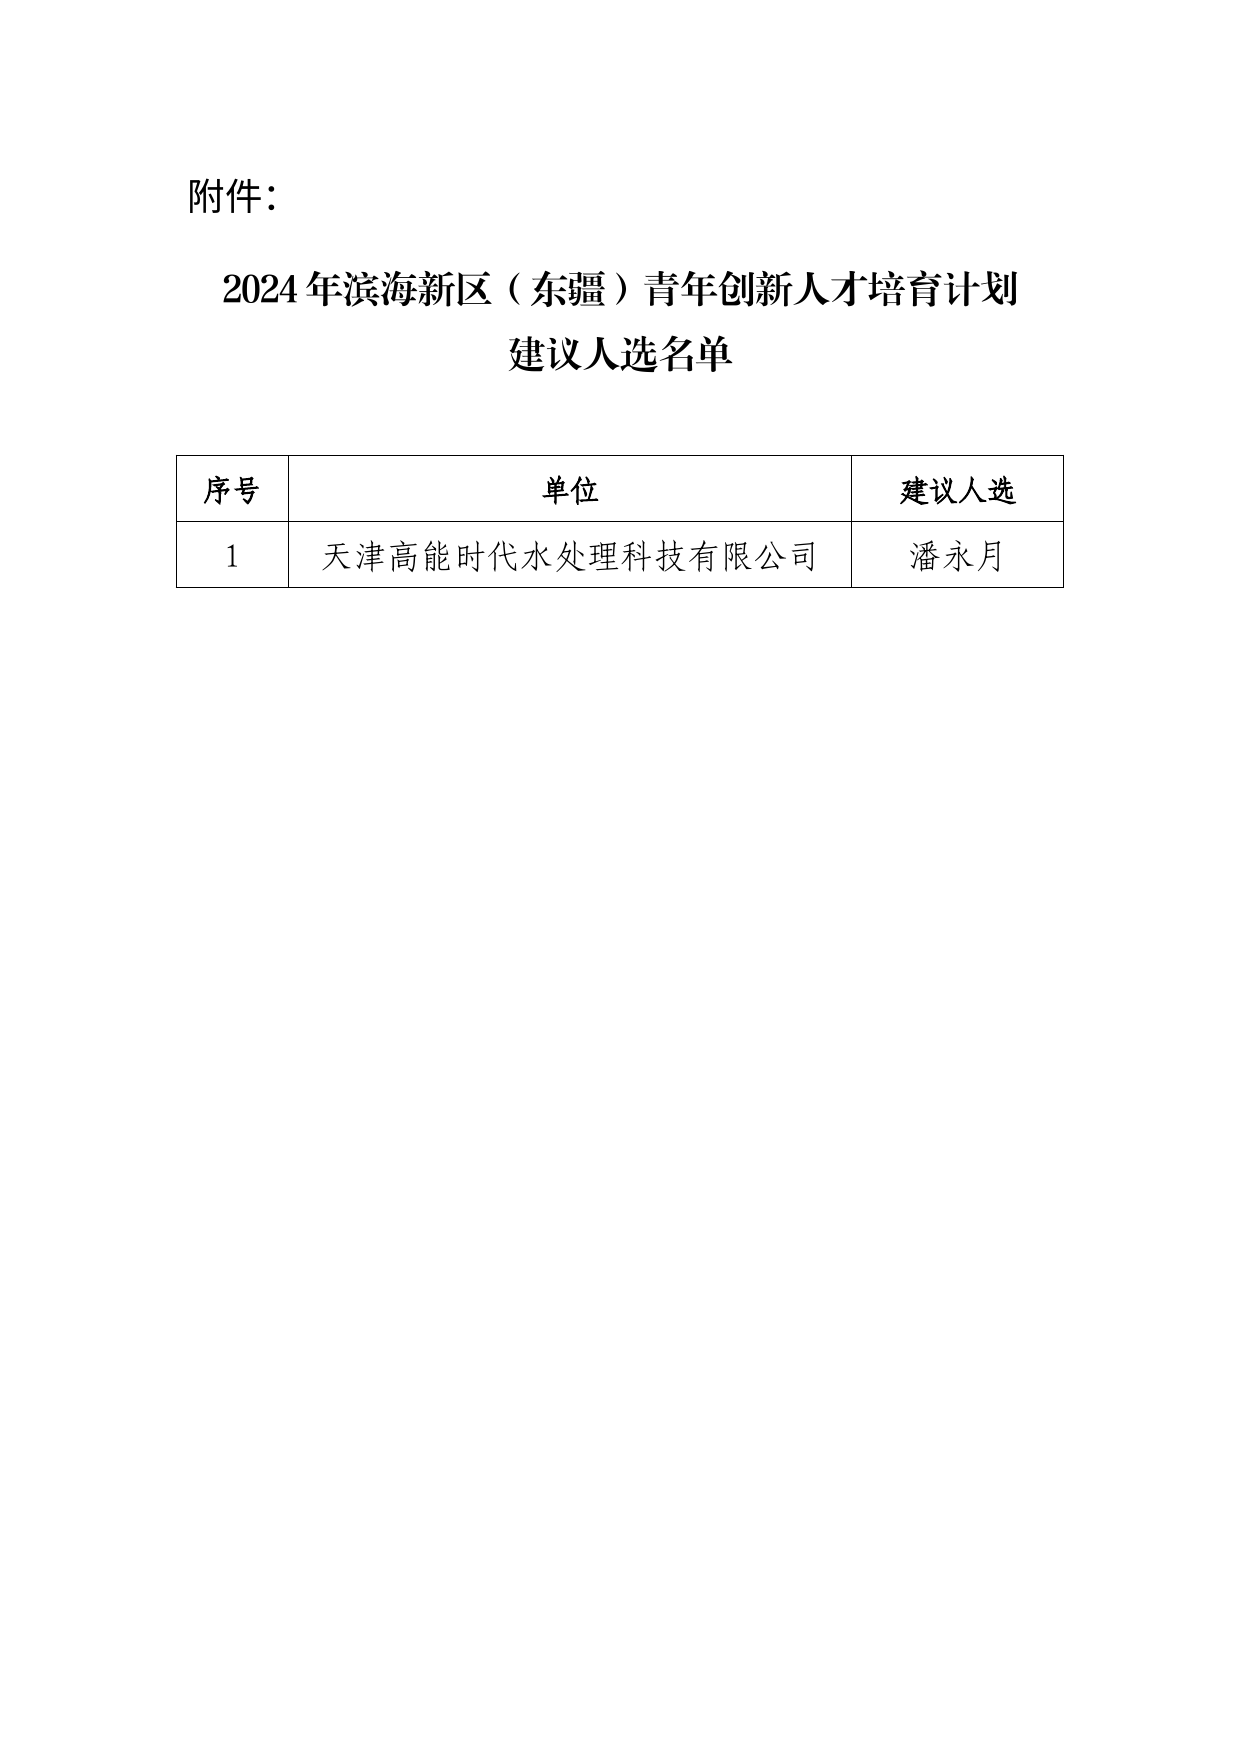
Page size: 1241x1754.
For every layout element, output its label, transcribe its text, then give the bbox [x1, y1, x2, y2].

table_cell 天津高能时代水处理科技有限公司 [289, 522, 851, 587]
table_cell 潘永月 [852, 522, 1063, 587]
text 2024年滨海新区（东疆）青年创新人才培育计划 [187, 259, 1053, 324]
table_header 序号 [177, 456, 288, 521]
text 附件： [187, 162, 1053, 227]
table_cell 1 [177, 522, 288, 587]
table_header 建议人选 [852, 456, 1063, 521]
text 建议人选名单 [187, 324, 1053, 389]
table_header 单位 [289, 456, 851, 521]
